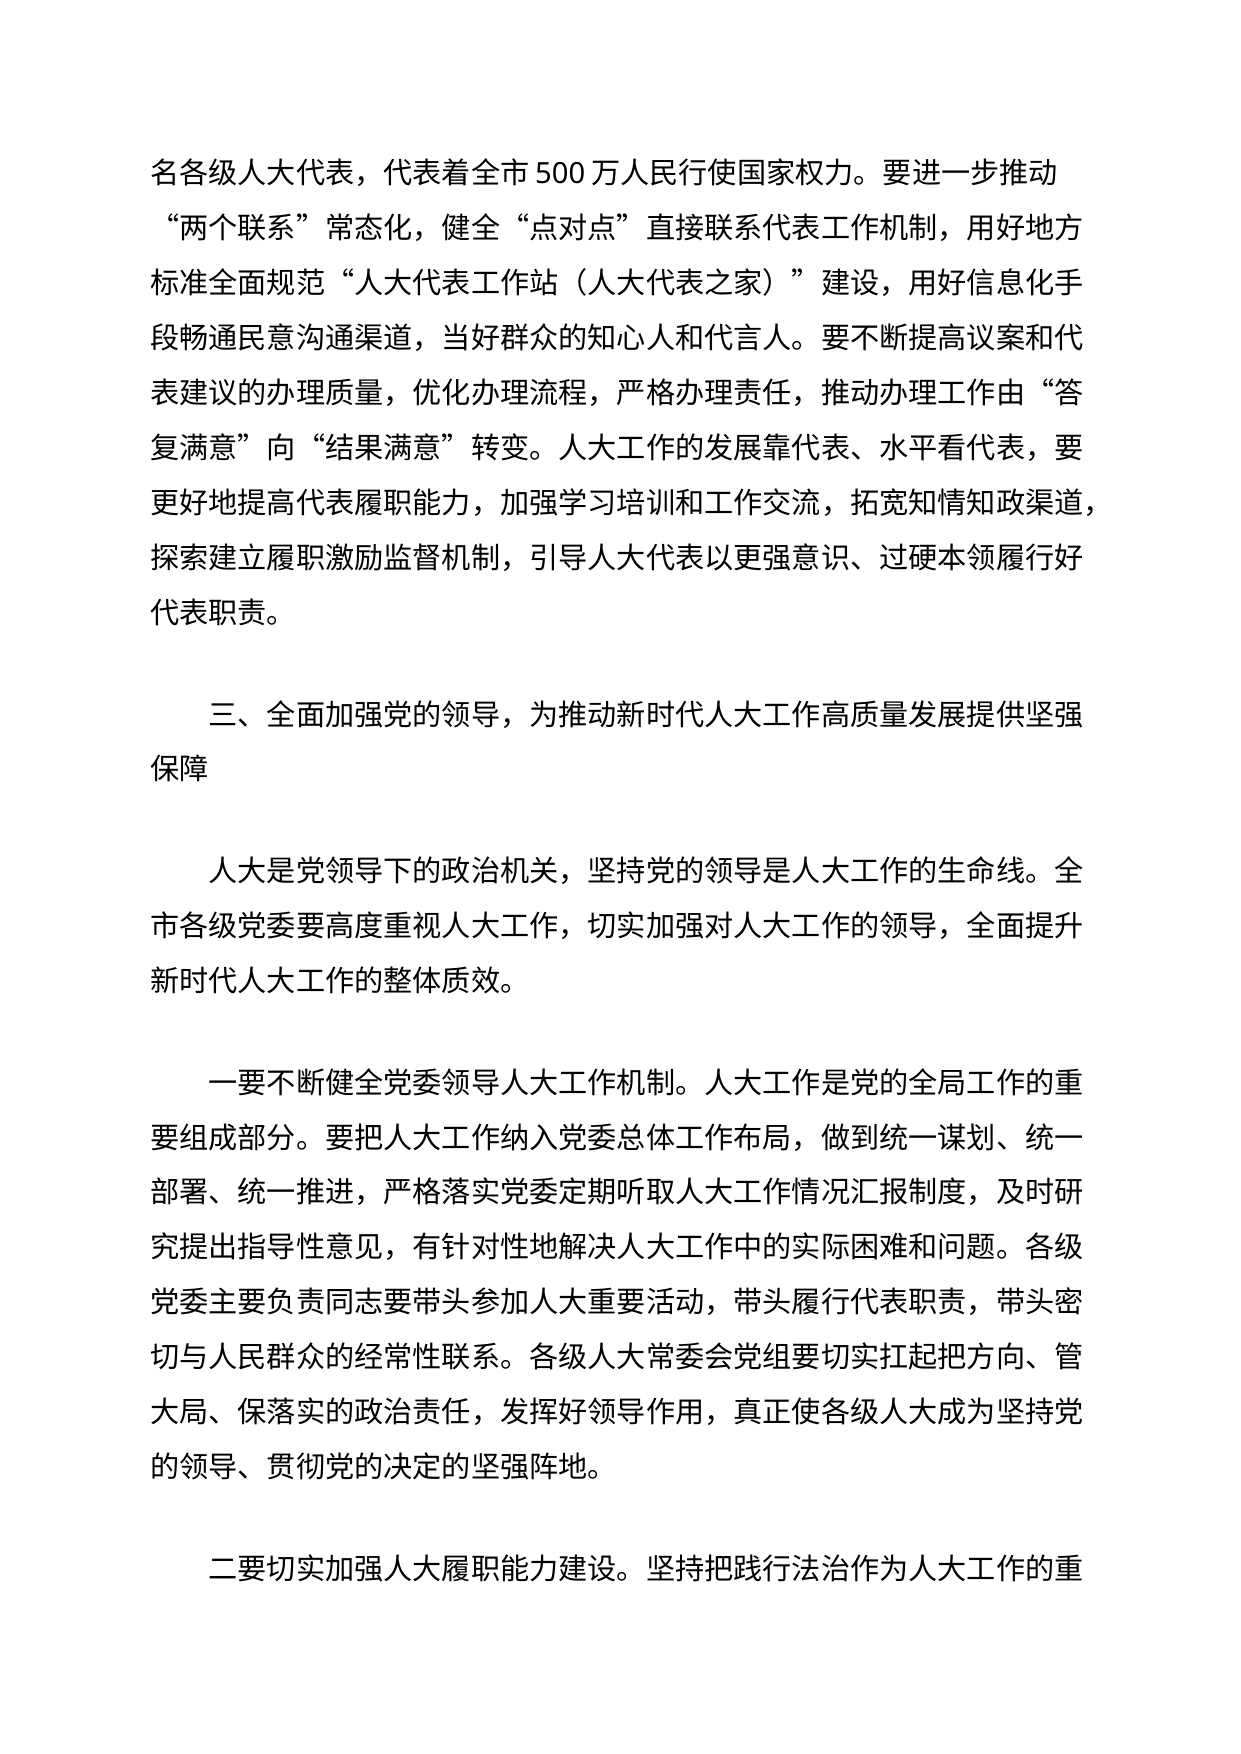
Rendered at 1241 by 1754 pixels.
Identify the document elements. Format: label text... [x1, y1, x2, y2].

text 三、全面加强党的领导，为推动新时代人大工作高质量发展提供坚强保障 [150, 691, 1090, 788]
text 一要不断健全党委领导人大工作机制。人大工作是党的全局工作的重要组成部分。要把人大工作纳入党委总体工作布局，做到统一谋划、统一部署、统一推进，严格落实党委定期听取人大工作情况汇报制度，及时研究提出指导性意见，有针对性地解决人大工作中的实际困难和问题。各级党委主要负责同志要带头参加人大重要活动，带头履行代表职责，带头密切与人民群众的经常性联系。各级人大常委会党组要切实扛起把方向、管大局、保落实的政治责任，发挥好领导作用，真正使各级人大成为坚持党的领导、贯彻党的决定的坚强阵地。 [150, 1059, 1090, 1486]
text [150, 150, 1090, 632]
text 人大是党领导下的政治机关，坚持党的领导是人大工作的生命线。全市各级党委要高度重视人大工作，切实加强对人大工作的领导，全面提升新时代人大工作的整体质效。 [150, 848, 1090, 1000]
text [150, 1545, 1090, 1588]
